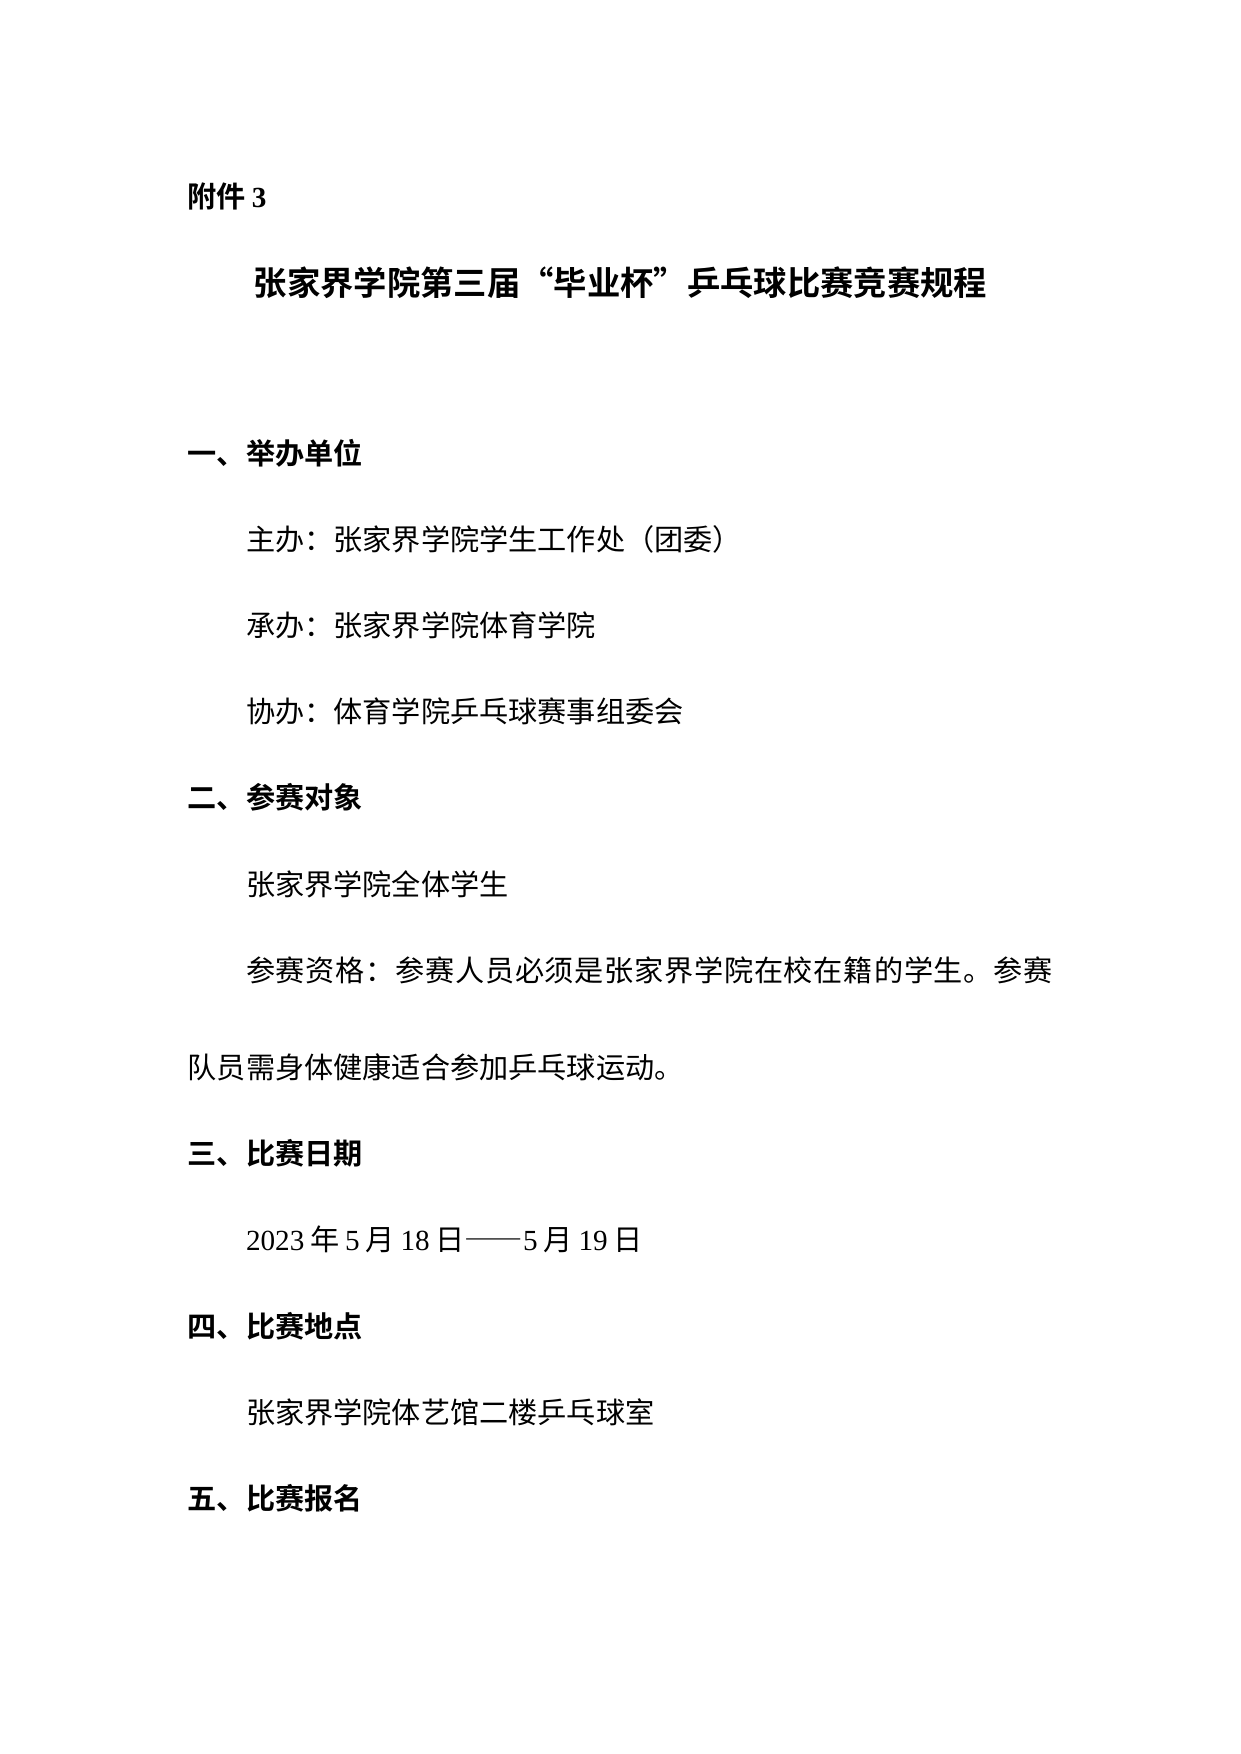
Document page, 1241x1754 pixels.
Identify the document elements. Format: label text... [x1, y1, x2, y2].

text 2023年5月18日——5月19日 [187, 1206, 1053, 1271]
list 参赛资格：参赛人员必须是张家界学院在校在籍的学生。参赛队员需身体健康适合参加乒乓球运动。 [187, 936, 1053, 1098]
text 张家界学院全体学生 [187, 850, 1053, 915]
text 张家界学院第三届“毕业杯”乒乓球比赛竞赛规程 [187, 248, 1053, 313]
text 协办：体育学院乒乓球赛事组委会 [187, 677, 1053, 742]
text 张家界学院体艺馆二楼乒乓球室 [187, 1378, 1053, 1443]
text 五、比赛报名 [187, 1464, 1053, 1529]
text 一、举办单位 [187, 419, 1053, 484]
text 附件3 [187, 162, 1053, 227]
text 三、比赛日期 [187, 1119, 1053, 1184]
text 主办：张家界学院学生工作处（团委） [187, 505, 1053, 570]
text 四、比赛地点 [187, 1292, 1053, 1357]
text 承办：张家界学院体育学院 [187, 591, 1053, 656]
list 二、参赛对象 [187, 763, 1053, 828]
